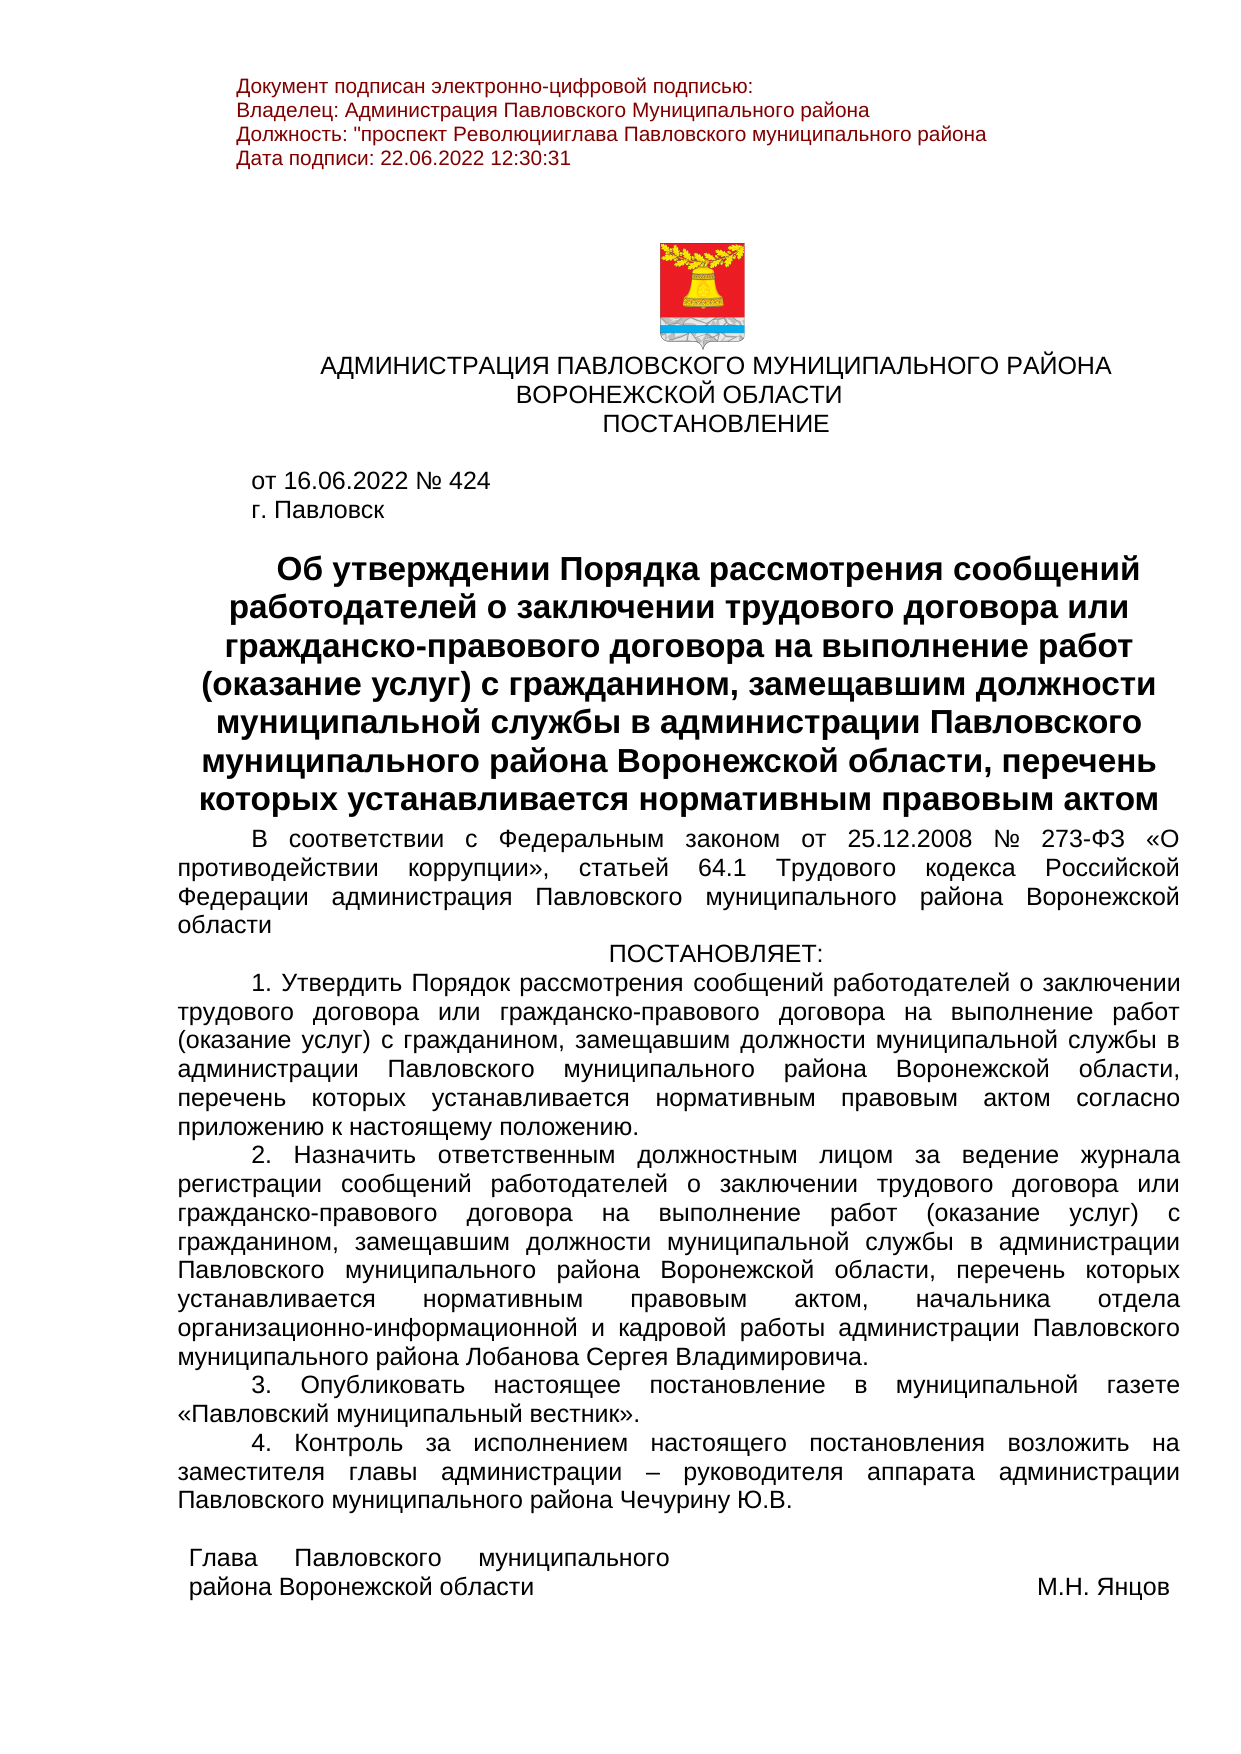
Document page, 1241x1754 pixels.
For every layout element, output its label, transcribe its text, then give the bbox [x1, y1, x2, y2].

text 4. Контроль за исполнением настоящего постановления возложить на заместителя главы администрации – руководителя аппарата администрации Павловского муниципального района Чечурину Ю.В. [177, 1428, 1181, 1514]
table_header М.Н. Янцов [681, 1543, 1181, 1600]
text от 16.06.2022 № 424 [177, 466, 1181, 495]
text АДМИНИСТРАЦИЯ ПАВЛОВСКОГО МУНИЦИПАЛЬНОГО РАЙОНА ВОРОНЕЖСКОЙ ОБЛАСТИ [177, 351, 1181, 409]
text 2. Назначить ответственным должностным лицом за ведение журнала регистрации сообщений работодателей о заключении трудового договора или гражданско-правового договора на выполнение работ (оказание услуг) с гражданином, замещавшим должности муниципальной службы в администрации Павловского муниципального района Воронежской области, перечень которых устанавливается нормативным правовым актом, начальника отдела организационно-информационной и кадровой работы администрации Павловского муниципального района Лобанова Сергея Владимировича. [177, 1140, 1181, 1370]
text ПОСТАНОВЛЯЕТ: [177, 939, 1181, 968]
table_header Глава Павловского муниципального района Воронежской области [177, 1543, 681, 1600]
text В соответствии с Федеральным законом от 25.12.2008 № 273-ФЗ «О противодействии коррупции», статьей 64.1 Трудового кодекса Российской Федерации администрация Павловского муниципального района Воронежской области [177, 824, 1181, 939]
title 1. Утвердить Порядок рассмотрения сообщений работодателей о заключении трудового договора или гражданско-правового договора на выполнение работ (оказание услуг) с гражданином, замещавшим должности муниципальной службы в администрации Павловского муниципального района Воронежской области, перечень которых устанавливается нормативным правовым актом согласно приложению к настоящему положению. [177, 968, 1181, 1140]
text ПОСТАНОВЛЕНИЕ [177, 409, 1181, 437]
picture [660, 333, 745, 350]
picture [660, 243, 745, 325]
text г. Павловск [177, 495, 1181, 524]
text 3. Опубликовать настоящее постановление в муниципальной газете «Павловский муниципальный вестник». [177, 1370, 1181, 1428]
title Об утверждении Порядка рассмотрения сообщений работодателей о заключении трудового договора или гражданско-правового договора на выполнение работ (оказание услуг) с гражданином, замещавшим должности муниципальной службы в администрации Павловского муниципального района Воронежской области, перечень которых устанавливается нормативным правовым актом [177, 549, 1181, 818]
